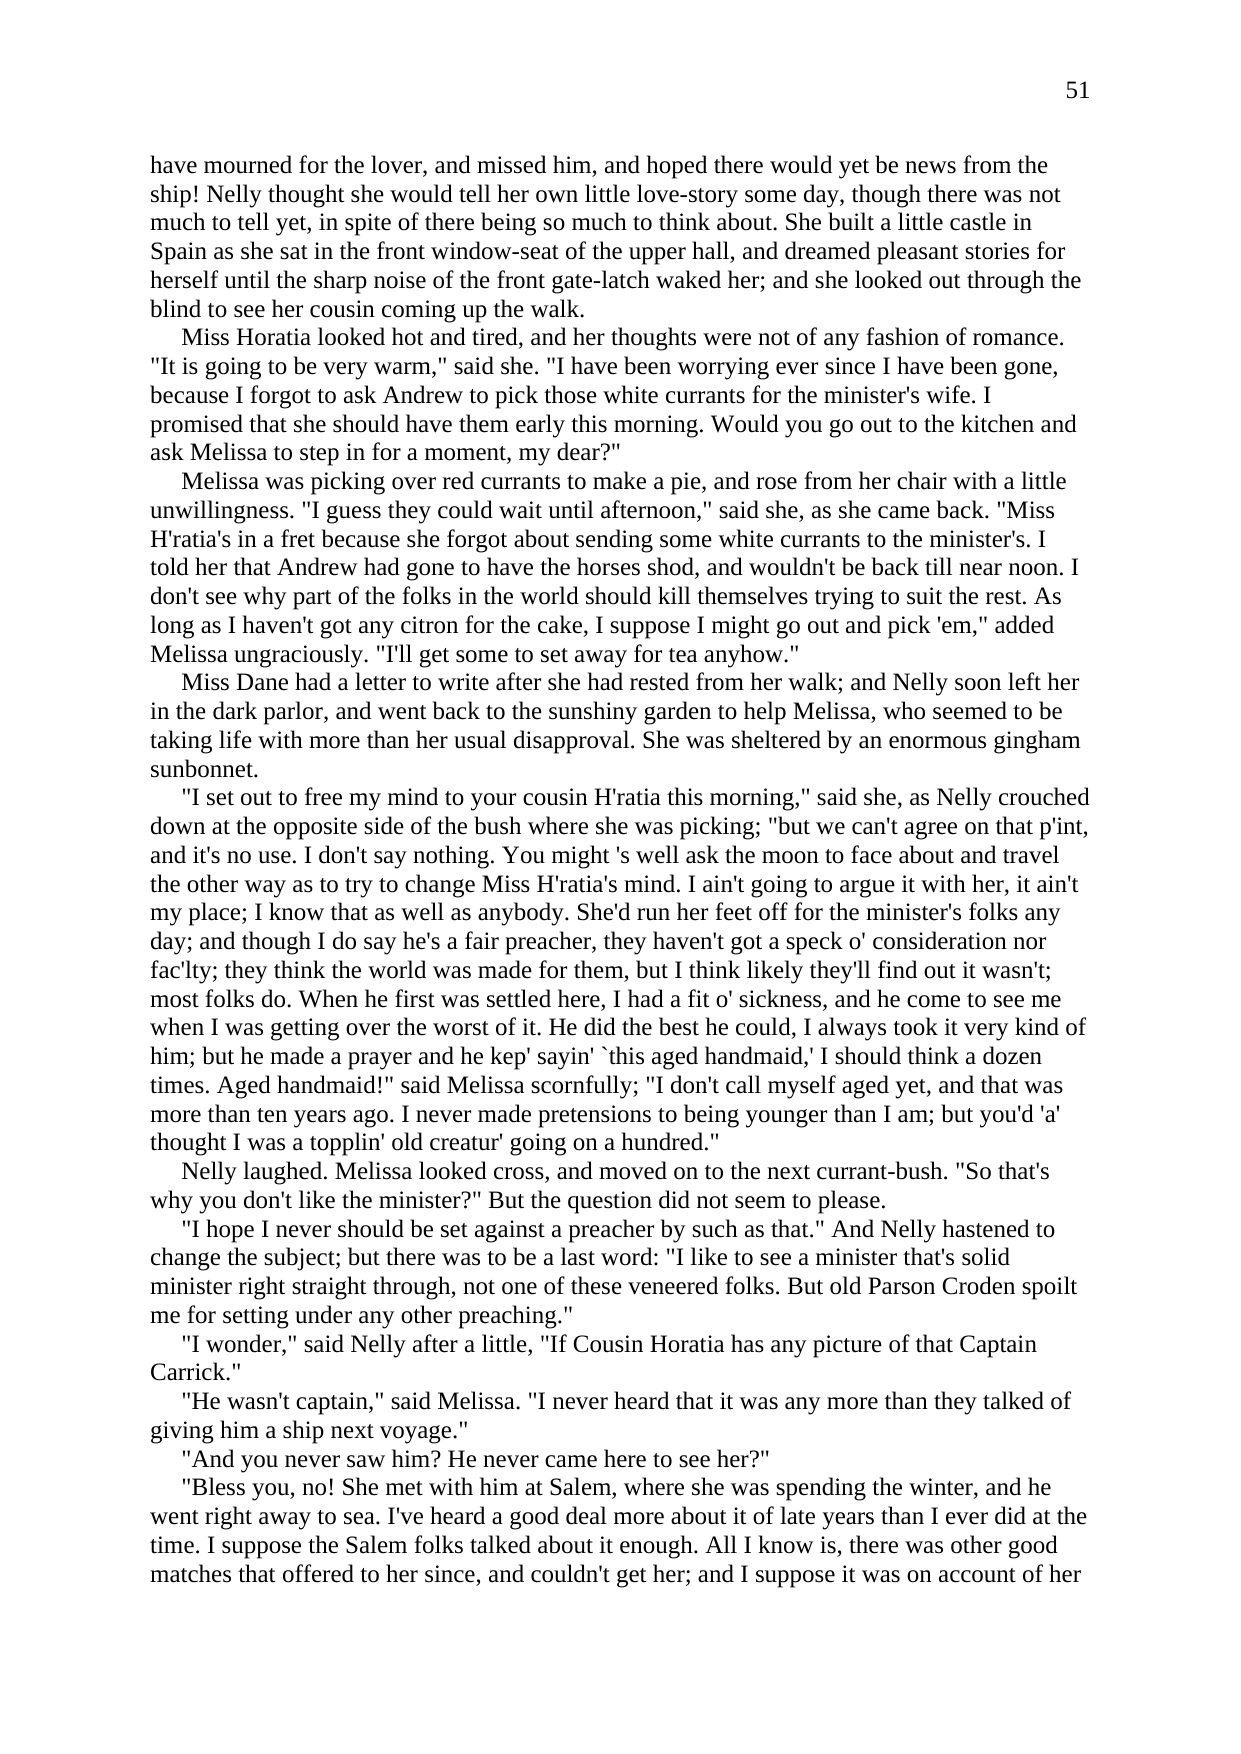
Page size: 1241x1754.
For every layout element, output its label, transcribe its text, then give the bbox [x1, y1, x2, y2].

text "I hope I never should be set against a preacher by such as that." And Nelly hastened to change the subject; but there was to be a last word: "I like to see a minister that's solid minister right straight through, not one of these veneered folks. But old Parson Croden spoilt me for setting under any other preaching." [150, 1214, 1090, 1329]
text "He wasn't captain," said Melissa. "I never heard that it was any more than they talked of giving him a ship next voyage." [150, 1386, 1090, 1444]
text "I wonder," said Nelly after a little, "If Cousin Horatia has any picture of that Captain Carrick." [150, 1329, 1090, 1386]
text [150, 150, 1090, 322]
text Melissa was picking over red currants to make a pie, and rose from her chair with a little unwillingness. "I guess they could wait until afternoon," said she, as she came back. "Miss H'ratia's in a fret because she forgot about sending some white currants to the minister's. I told her that Andrew had gone to have the horses shod, and wouldn't be back till near noon. I don't see why part of the folks in the world should kill themselves trying to suit the rest. As long as I haven't got any citron for the cake, I suppose I might go out and pick 'em," added Melissa ungraciously. "I'll get some to set away for tea anyhow." [150, 466, 1090, 667]
text Nelly laughed. Melissa looked cross, and moved on to the next currant-bush. "So that's why you don't like the minister?" But the question did not seem to please. [150, 1156, 1090, 1214]
text "I set out to free my mind to your cousin H'ratia this morning," said she, as Nelly crouched down at the opposite side of the bush where she was picking; "but we can't agree on that p'int, and it's no use. I don't say nothing. You might 's well ask the moon to face about and travel the other way as to try to change Miss H'ratia's mind. I ain't going to argue it with her, it ain't my place; I know that as well as anybody. She'd run her feet off for the minister's folks any day; and though I do say he's a fair preacher, they haven't got a speck o' consideration nor fac'lty; they think the world was made for them, but I think likely they'll find out it wasn't; most folks do. When he first was settled here, I had a fit o' sickness, and he come to see me when I was getting over the worst of it. He did the best he could, I always took it very kind of him; but he made a prayer and he kep' sayin' `this aged handmaid,' I should think a dozen times. Aged handmaid!" said Melissa scornfully; "I don't call myself aged yet, and that was more than ten years ago. I never made pretensions to being younger than I am; but you'd 'a' thought I was a topplin' old creatur' going on a hundred." [150, 782, 1090, 1156]
text Miss Dane had a letter to write after she had rested from her walk; and Nelly soon left her in the dark parlor, and went back to the sunshiny garden to help Melissa, who seemed to be taking life with more than her usual disapproval. She was sheltered by an enormous gingham sunbonnet. [150, 667, 1090, 782]
text "And you never saw him? He never came here to see her?" [150, 1444, 1090, 1472]
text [150, 1472, 1090, 1587]
text Miss Horatia looked hot and tired, and her thoughts were not of any fashion of romance. "It is going to be very warm," said she. "I have been worrying ever since I have been gone, because I forgot to ask Andrew to pick those white currants for the minister's wife. I promised that she should have them early this morning. Would you go out to the kitchen and ask Melissa to step in for a moment, my dear?" [150, 322, 1090, 466]
